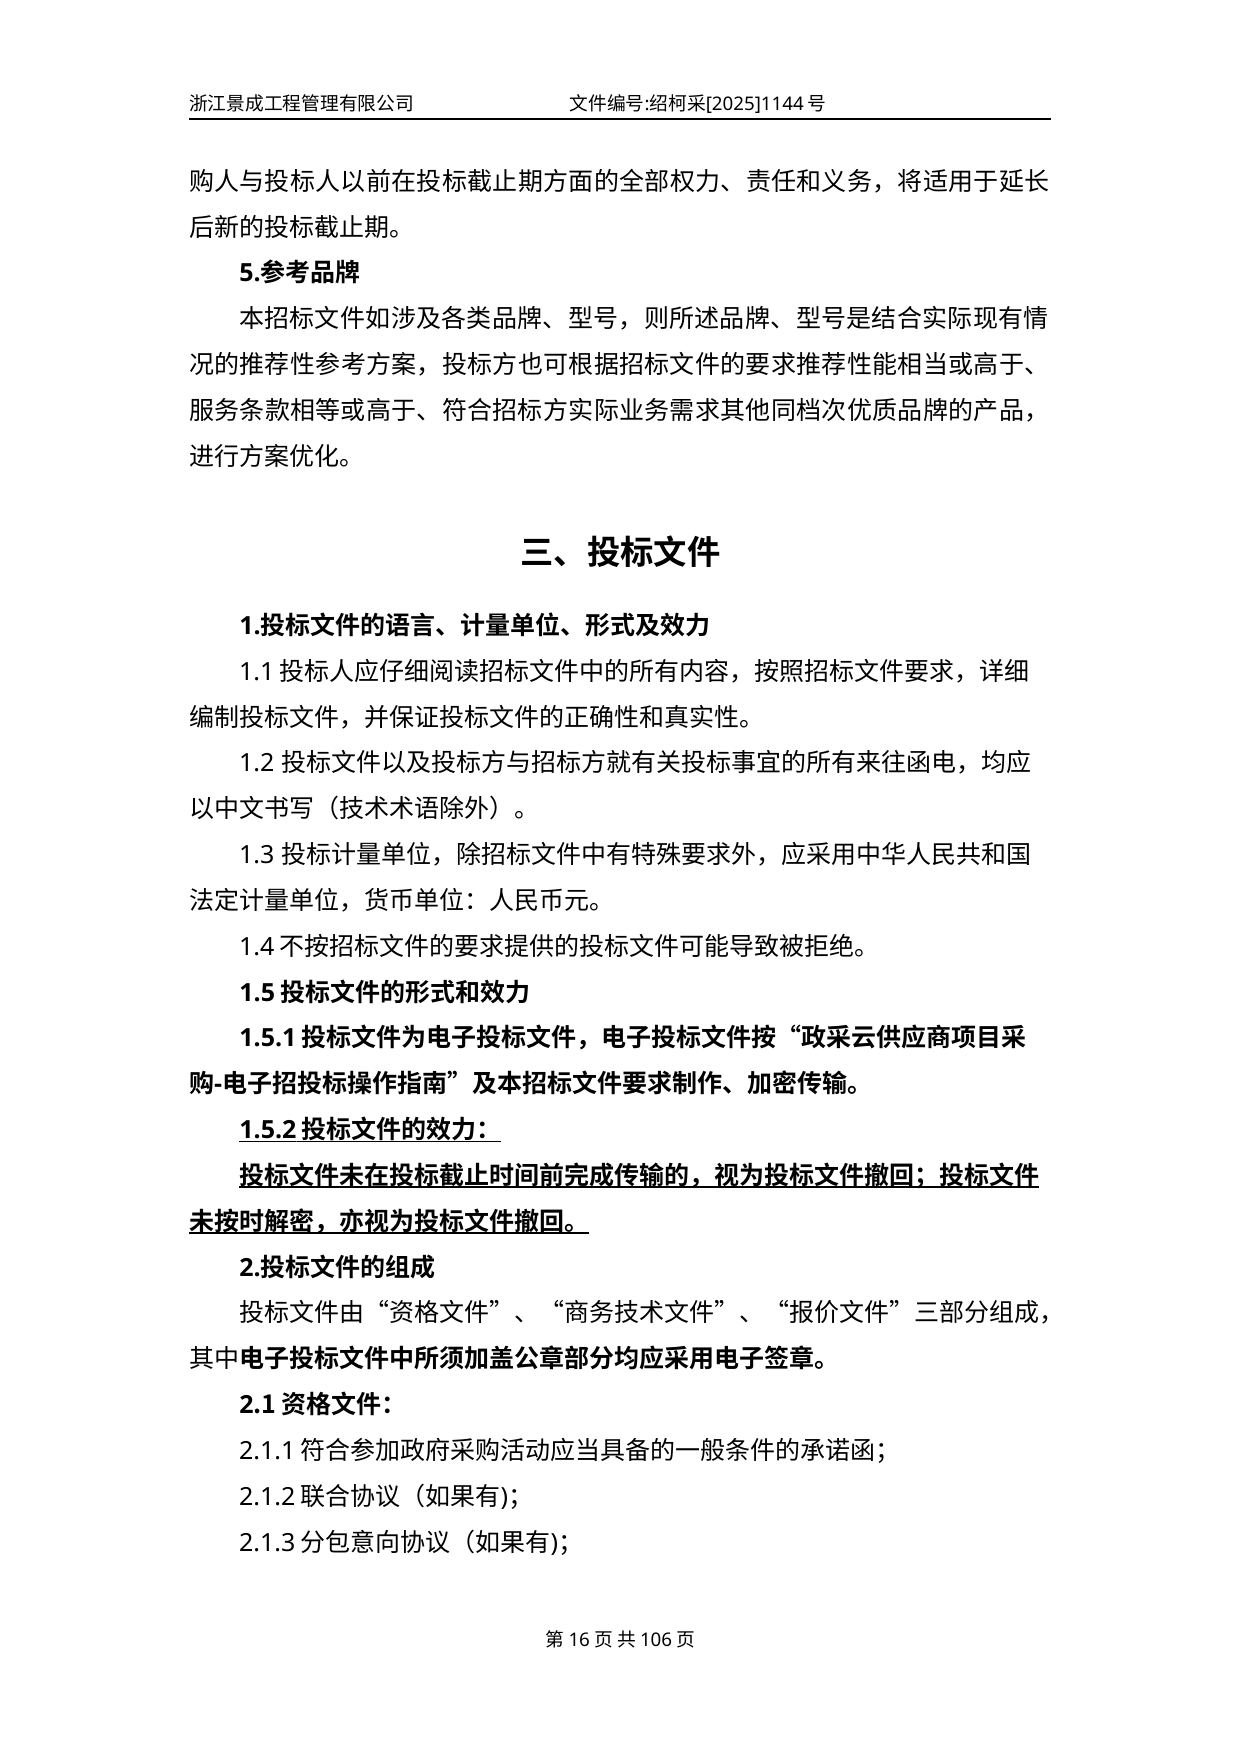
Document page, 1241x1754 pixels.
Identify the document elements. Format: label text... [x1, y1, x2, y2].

text 投标文件未在投标截止时间前完成传输的，视为投标文件撤回；投标文件未按时解密，亦视为投标文件撤回。 [189, 1148, 1051, 1239]
text 1.4不按招标文件的要求提供的投标文件可能导致被拒绝。 [189, 918, 1051, 964]
text 三、投标文件 [189, 525, 1051, 574]
text 1.5投标文件的形式和效力 [189, 964, 1051, 1010]
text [189, 153, 1051, 245]
text 1.3 投标计量单位，除招标文件中有特殊要求外，应采用中华人民共和国法定计量单位，货币单位：人民币元。 [189, 827, 1051, 918]
text 2.1.1符合参加政府采购活动应当具备的一般条件的承诺函； [189, 1423, 1051, 1468]
text 2.1.3分包意向协议（如果有)； [189, 1514, 1051, 1560]
text 2.投标文件的组成 [189, 1239, 1051, 1285]
text 1.1投标人应仔细阅读招标文件中的所有内容，按照招标文件要求，详细编制投标文件，并保证投标文件的正确性和真实性。 [189, 643, 1051, 735]
text 2.1资格文件： [189, 1377, 1051, 1423]
text 1.5.1投标文件为电子投标文件，电子投标文件按“政采云供应商项目采购-电子招投标操作指南”及本招标文件要求制作、加密传输。 [189, 1010, 1051, 1102]
text 投标文件由“资格文件”、“商务技术文件”、“报价文件”三部分组成，其中电子投标文件中所须加盖公章部分均应采用电子签章。 [189, 1285, 1051, 1377]
text 2.1.2联合协议（如果有)； [189, 1468, 1051, 1514]
text 1.5.2投标文件的效力： [189, 1102, 1051, 1148]
text 本招标文件如涉及各类品牌、型号，则所述品牌、型号是结合实际现有情况的推荐性参考方案，投标方也可根据招标文件的要求推荐性能相当或高于、服务条款相等或高于、符合招标方实际业务需求其他同档次优质品牌的产品，进行方案优化。 [189, 291, 1051, 474]
text 1.投标文件的语言、计量单位、形式及效力 [189, 598, 1051, 643]
text 1.2 投标文件以及投标方与招标方就有关投标事宜的所有来往函电，均应以中文书写（技术术语除外）。 [189, 735, 1051, 827]
text 5.参考品牌 [189, 245, 1051, 291]
